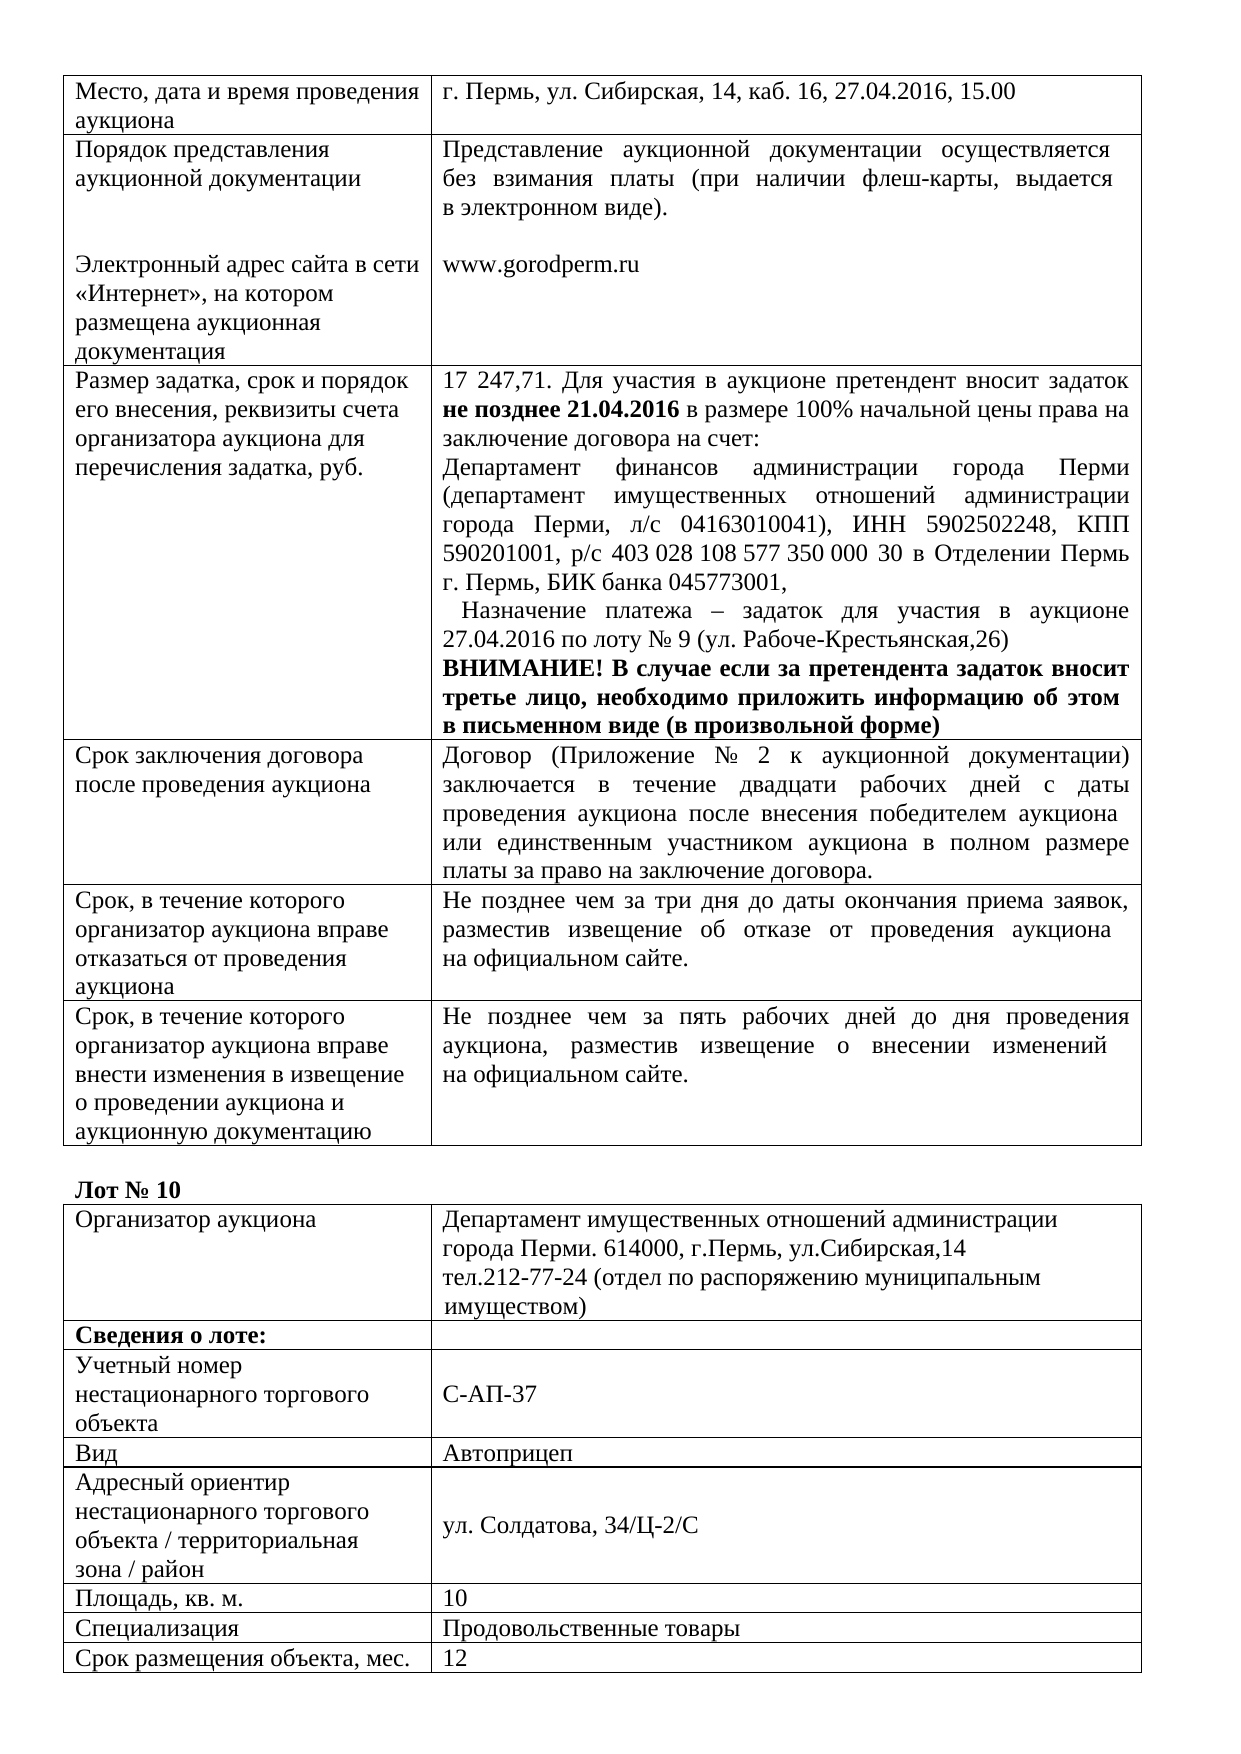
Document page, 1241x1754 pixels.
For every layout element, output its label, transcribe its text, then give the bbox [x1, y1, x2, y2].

table_cell Учетный номер нестационарного торгового объекта [64, 1350, 431, 1437]
table_cell Срок размещения объекта, мес. [64, 1643, 431, 1672]
table_cell 17 247,71. Для участия в аукционе претендент вносит задаток не позднее 21.04.2016 в размере 100% начальной цены права на заключение договора на счет: Департамент финансов администрации города Перми (департамент имущественных отношений администрации города Перми, л/с 04163010041), ИНН 5902502248, КПП 590201001, р/с 403 028 108 577 350 000 30 в Отделении Пермь г. Пермь, БИК банка 045773001, Назначение платежа – задаток для участия в аукционе 27.04.2016 по лоту № 9 (ул. Рабоче-Крестьянская,26) ВНИМАНИЕ! В случае если за претендента задаток вносит третье лицо, необходимо приложить информацию об этом в письменном виде (в произвольной форме) [432, 366, 1141, 739]
table_cell 10 [432, 1584, 1141, 1612]
table_cell Порядок представления аукционной документации Электронный адрес сайта в сети «Интернет», на котором размещена аукционная документация [64, 135, 431, 364]
table_header Департамент имущественных отношений администрации города Перми. .Пермь, ул.Сибирская,14 тел.212-77-24 (отдел по распоряжению муниципальным имуществом) [432, 1205, 1141, 1319]
table_cell Договор (Приложение № 2 к аукционной документации) заключается в течение двадцати рабочих дней с даты проведения аукциона после внесения победителем аукциона или единственным участником аукциона в полном размере платы за право на заключение договора. [432, 740, 1141, 884]
table_cell Продовольственные товары [432, 1613, 1141, 1642]
table_cell Место, дата и время проведения аукциона [64, 76, 431, 133]
table_header Организатор аукциона [64, 1205, 431, 1319]
table_cell Сведения о лоте: [64, 1321, 431, 1349]
table_cell Специализация [64, 1613, 431, 1642]
table_cell [432, 1321, 1141, 1349]
table_cell Площадь, кв. м. [64, 1584, 431, 1612]
table_cell Вид [64, 1438, 431, 1466]
table_cell Срок, в течение которого организатор аукциона вправе внести изменения в извещение о проведении аукциона и аукционную документацию [64, 1001, 431, 1145]
table_cell Не позднее чем за пять рабочих дней до дня проведения аукциона, разместив извещение о внесении изменений на официальном сайте. [432, 1001, 1141, 1145]
table_cell Адресный ориентир нестационарного торгового объекта / территориальная зона / район [64, 1468, 431, 1582]
table_cell Срок заключения договора после проведения аукциона [64, 740, 431, 884]
table_cell Размер задатка, срок и порядок его внесения, реквизиты счета организатора аукциона для перечисления задатка, руб. [64, 366, 431, 739]
table_cell 12 [432, 1643, 1141, 1672]
table_cell ул. Солдатова, 34/Ц-2/С [432, 1468, 1141, 1582]
table_cell Не позднее чем за три дня до даты окончания приема заявок, разместив извещение об отказе от проведения аукциона на официальном сайте. [432, 885, 1141, 1000]
table_cell г. Пермь, ул. Сибирская, 14, каб. 16, 27.04.2016, 15.00 [432, 76, 1141, 133]
table_cell Автоприцеп [432, 1438, 1141, 1466]
table_cell Представление аукционной документации осуществляется без взимания платы (при наличии флеш-карты, выдается в электронном виде). www.gorodperm.ru [432, 135, 1141, 364]
table_cell С-АП-37 [432, 1350, 1141, 1437]
table_cell Срок, в течение которого организатор аукциона вправе отказаться от проведения аукциона [64, 885, 431, 1000]
text Лот № 10 [75, 1175, 1165, 1203]
